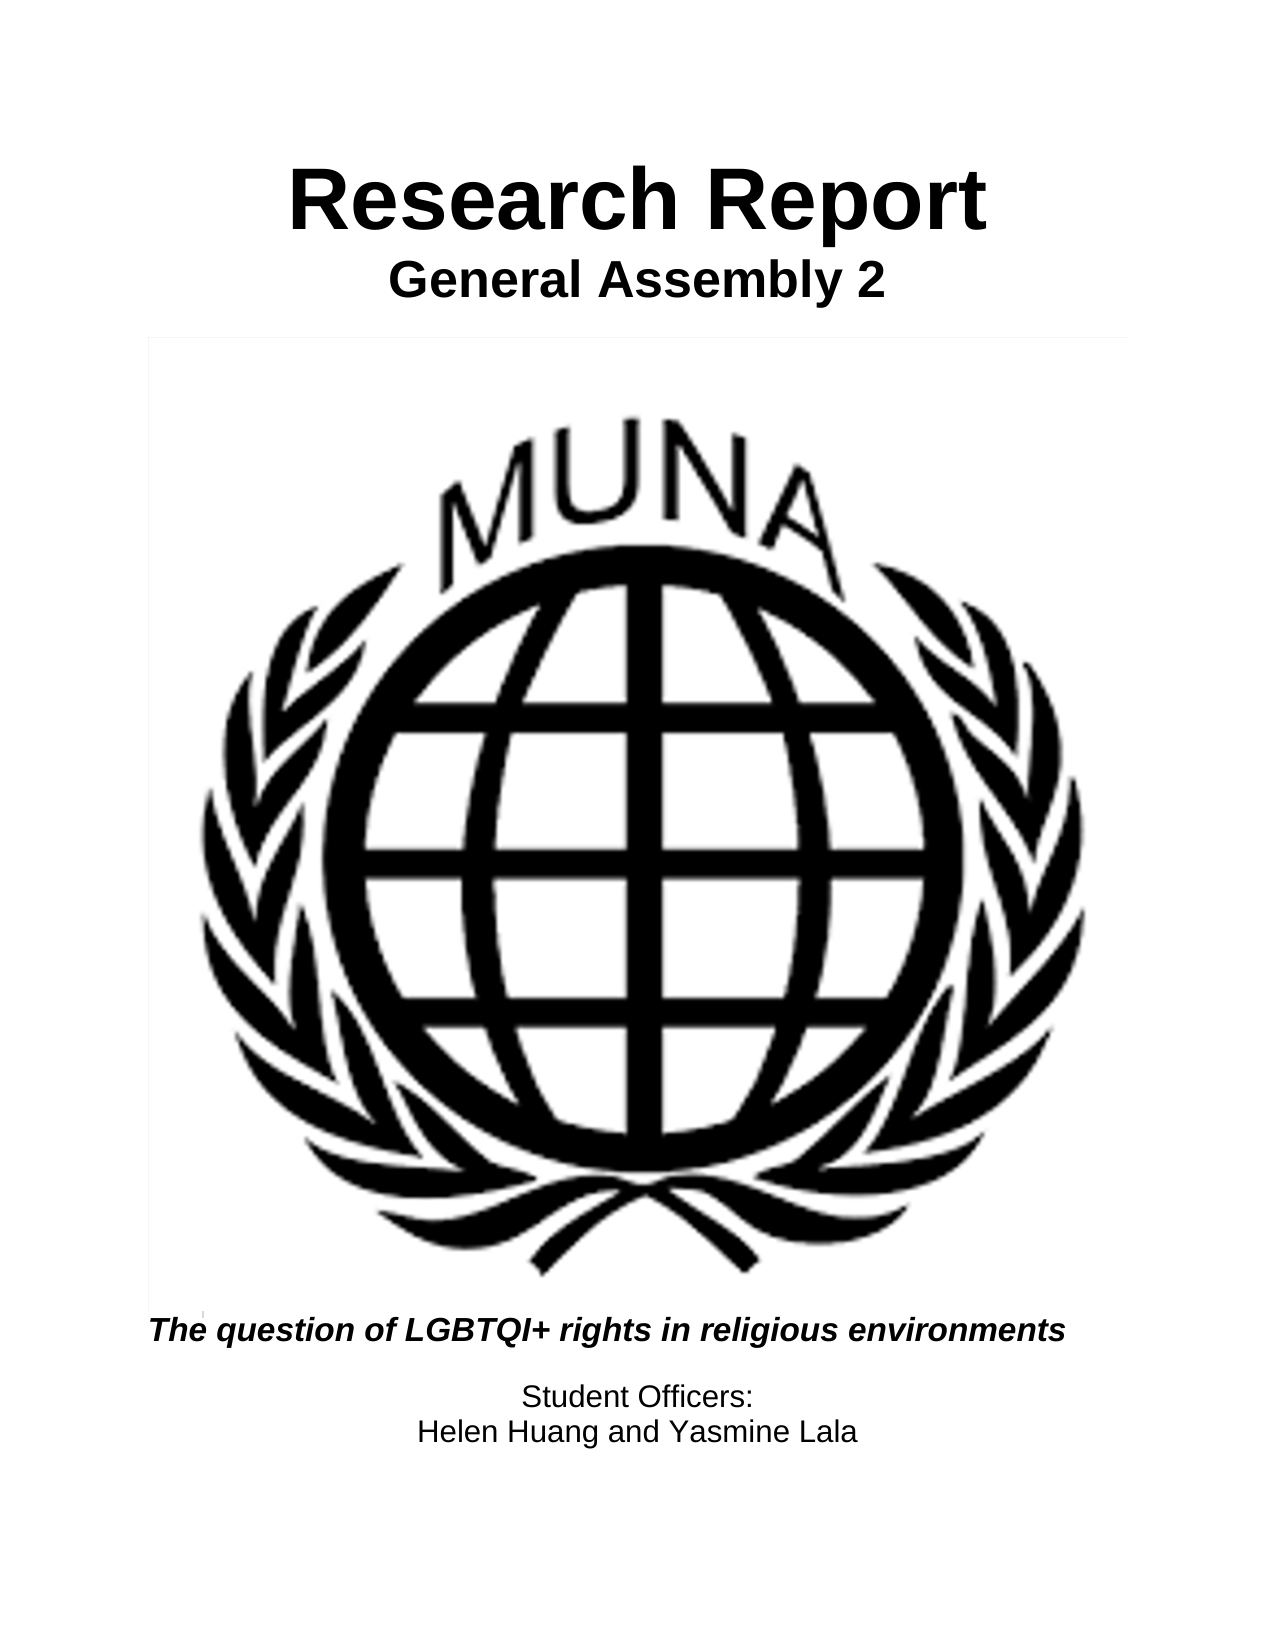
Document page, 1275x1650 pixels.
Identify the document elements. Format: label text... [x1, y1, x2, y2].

picture [147, 337, 1128, 1311]
text Helen Huang and Yasmine Lala [148, 1413, 1127, 1449]
text Research Report [148, 148, 1127, 248]
text The question of LGBTQI+ rights in religious environments [148, 1311, 1127, 1349]
text Student Officers: [148, 1378, 1127, 1413]
text General Assembly 2 [148, 248, 1127, 308]
